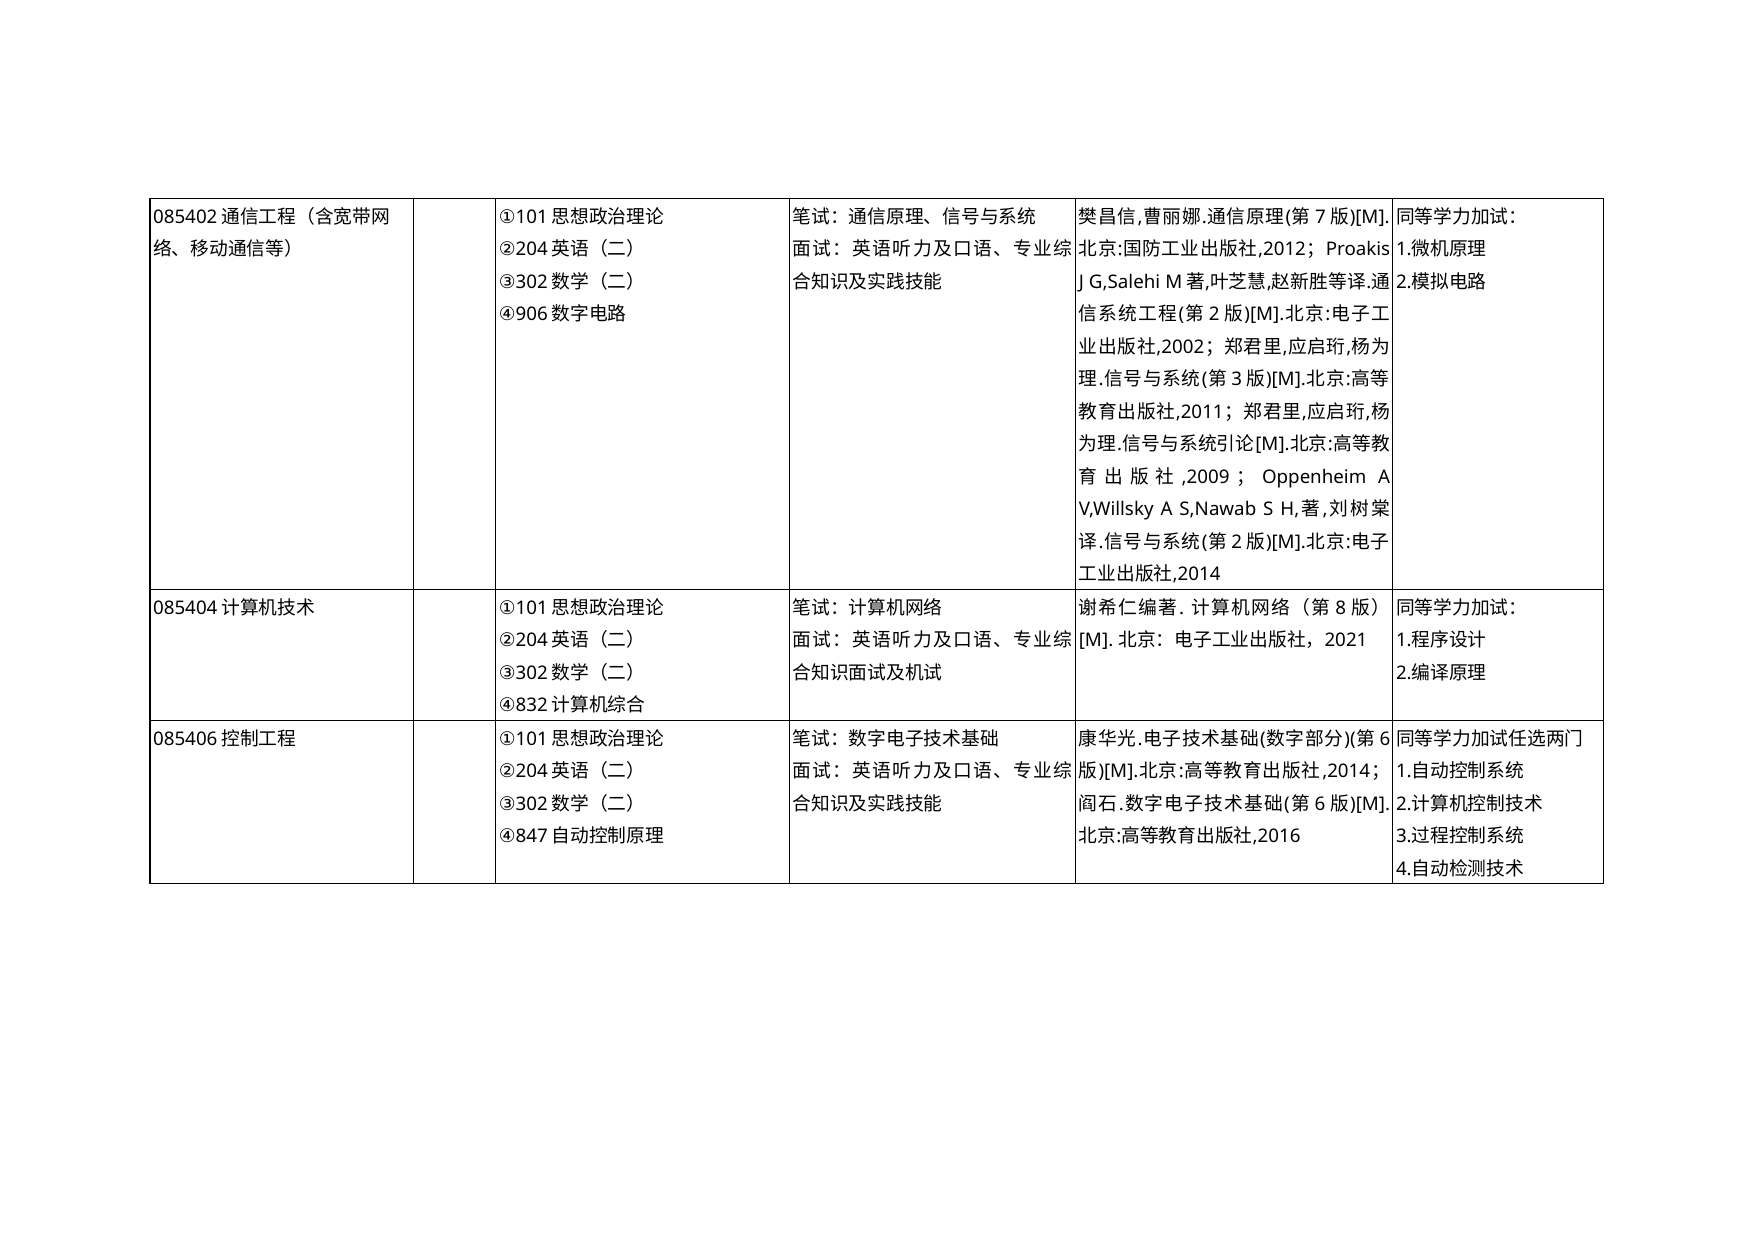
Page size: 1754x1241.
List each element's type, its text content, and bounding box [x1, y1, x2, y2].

table_cell 085406控制工程 [151, 721, 413, 883]
table_cell 笔试：通信原理、信号与系统 面试：英语听力及口语、专业综合知识及实践技能 [790, 199, 1075, 589]
table_cell 085402通信工程（含宽带网络、移动通信等） [151, 199, 413, 589]
table_cell 谢希仁编著. 计算机网络（第8版）[M]. 北京：电子工业出版社，2021 [1076, 590, 1392, 720]
table_cell [414, 721, 495, 883]
table_cell 同等学力加试： 1.程序设计 2.编译原理 [1393, 590, 1603, 720]
table_cell ①101思想政治理论 ②204英语（二） ③302数学（二） ④832计算机综合 [496, 590, 789, 720]
table_cell ①101思想政治理论 ②204英语（二） ③302数学（二） ④906数字电路 [496, 199, 789, 589]
table_cell [414, 590, 495, 720]
table_cell 笔试：数字电子技术基础 面试：英语听力及口语、专业综合知识及实践技能 [790, 721, 1075, 883]
table_cell 同等学力加试任选两门 1.自动控制系统 2.计算机控制技术 3.过程控制系统 4.自动检测技术 [1393, 721, 1603, 883]
table_cell 樊昌信,曹丽娜.通信原理(第7版)[M].北京:国防工业出版社,2012；Proakis J G,Salehi M著,叶芝慧,赵新胜等译.通信系统工程(第2版)[M].北京:电子工业出版社,2002；郑君里,应启珩,杨为理.信号与系统(第3版)[M].北京:高等教育出版社,2011；郑君里,应启珩,杨为理.信号与系统引论[M].北京:高等教育出版社,2009；Oppenheim A V,Willsky A S,Nawab S H,著,刘树棠译.信号与系统(第2版)[M].北京:电子工业出版社,2014 [1076, 199, 1392, 589]
table_cell 085404计算机技术 [151, 590, 413, 720]
table_cell 笔试：计算机网络 面试：英语听力及口语、专业综合知识面试及机试 [790, 590, 1075, 720]
table_cell [414, 199, 495, 589]
table_cell 同等学力加试： 1.微机原理 2.模拟电路 [1393, 199, 1603, 589]
table_cell 康华光.电子技术基础(数字部分)(第6版)[M].北京:高等教育出版社,2014；阎石.数字电子技术基础(第6版)[M].北京:高等教育出版社,2016 [1076, 721, 1392, 883]
table_cell ①101思想政治理论 ②204英语（二） ③302数学（二） ④847自动控制原理 [496, 721, 789, 883]
